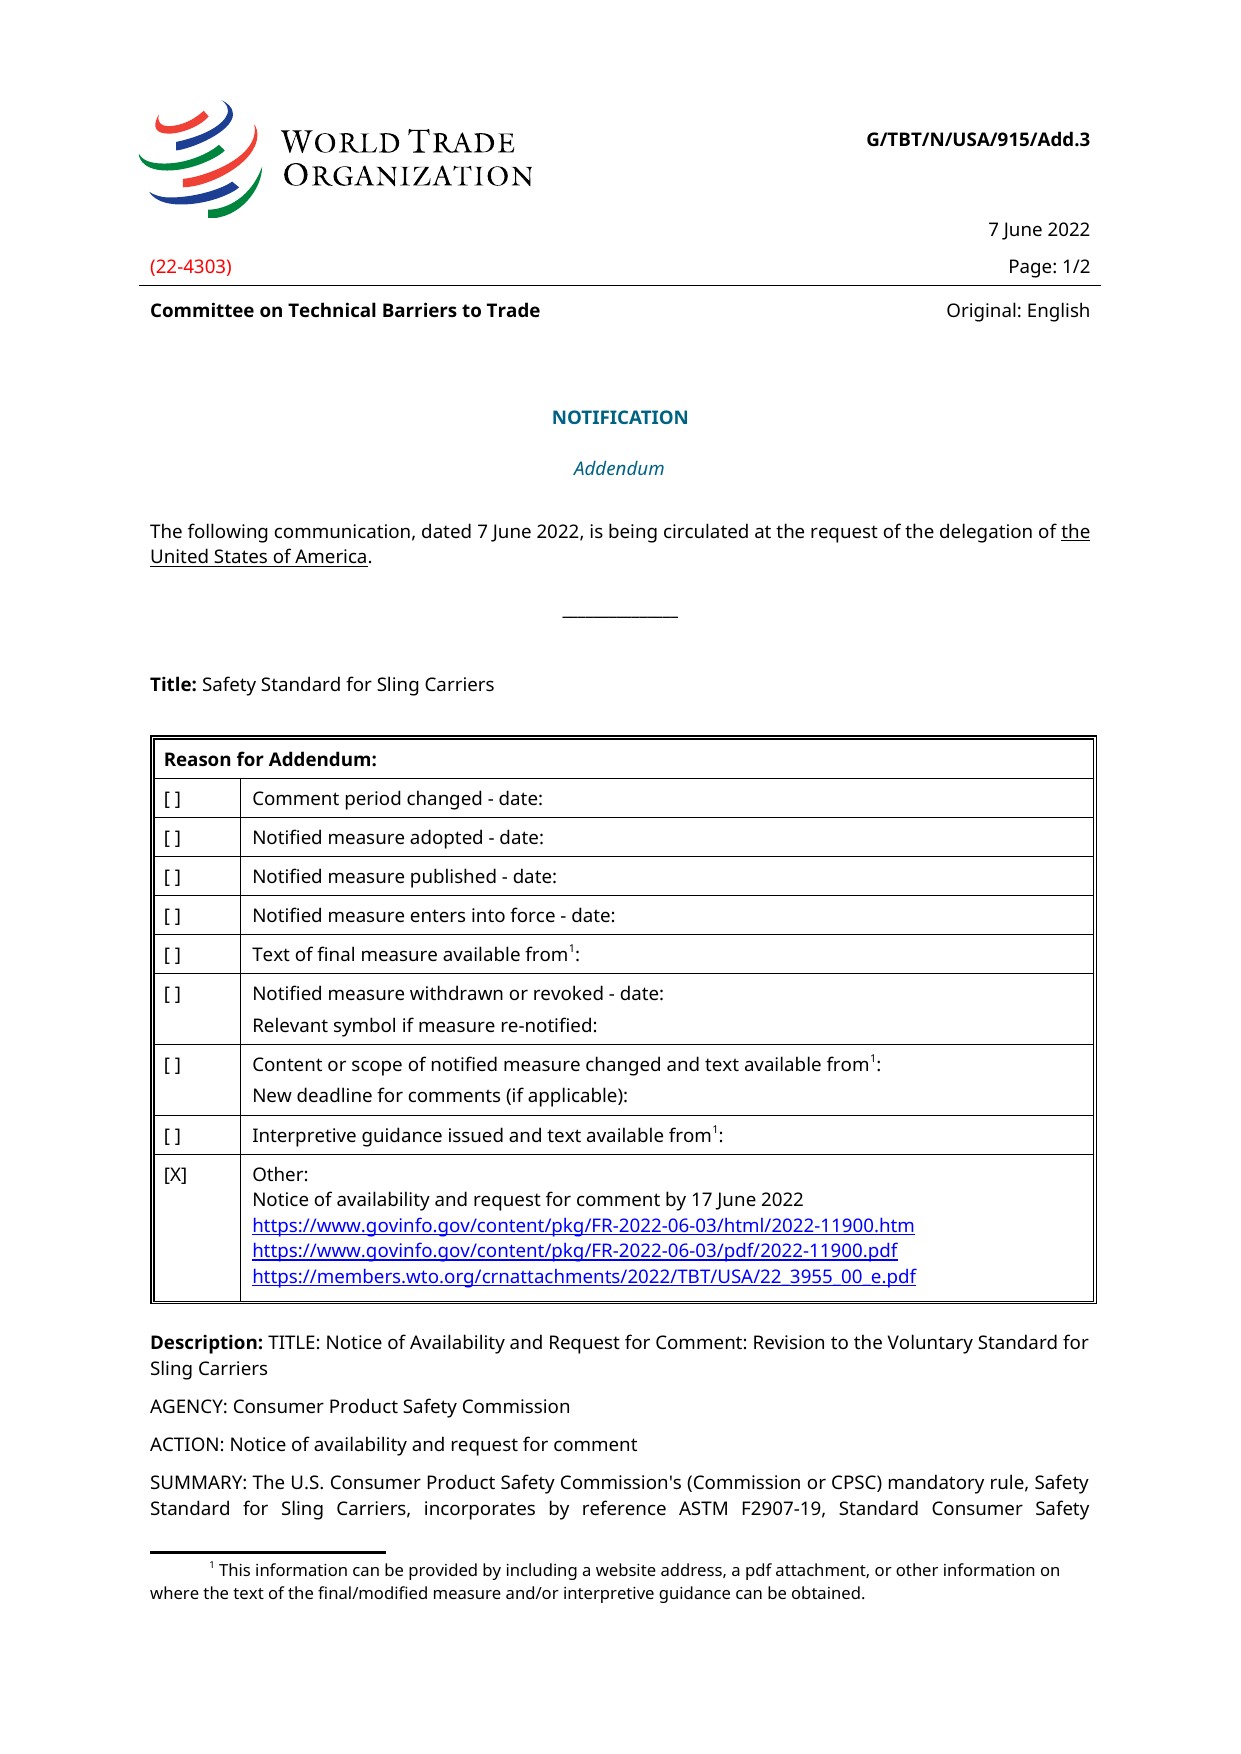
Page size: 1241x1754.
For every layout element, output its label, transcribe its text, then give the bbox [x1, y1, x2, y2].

table_cell Notified measure adopted - date: [241, 818, 1093, 856]
table_cell [X] [155, 1155, 240, 1301]
title Addendum [150, 455, 1090, 481]
table_cell [ ] [155, 1116, 240, 1154]
table_cell [ ] [155, 779, 240, 817]
text The following communication, dated 7 June 2022, is being circulated at the request of the delegation of the United States of America. [150, 518, 1090, 569]
table_cell Text of final measure available from: [241, 935, 1093, 973]
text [150, 1469, 1090, 1520]
table_cell [ ] [155, 1045, 240, 1114]
text Description: TITLE: Notice of Availability and Request for Comment: Revision to the Voluntary Standard for Sling Carriers [150, 1330, 1090, 1381]
table_cell Other: Notice of availability and request for comment by 17 June 2022 https://www.govinfo.gov/content/pkg/FR-2022-06-03/html/2022-11900.htm https://www.govinfo.gov/content/pkg/FR-2022-06-03/pdf/2022-11900.pdf https://members.wto.org/crnattachments/2022/TBT/USA/22_3955_00_e.pdf [241, 1155, 1093, 1301]
table_cell [ ] [155, 935, 240, 973]
table_cell [ ] [155, 896, 240, 934]
table_cell Notified measure enters into force - date: [241, 896, 1093, 934]
table_cell Comment period changed - date: [241, 779, 1093, 817]
table_cell Notified measure withdrawn or revoked - date: Relevant symbol if measure re-notified: [241, 974, 1093, 1044]
text _______________ [150, 595, 1090, 620]
table_cell [ ] [155, 818, 240, 856]
text ACTION: Notice of availability and request for comment [150, 1431, 1090, 1457]
text Title: Safety Standard for Sling Carriers [150, 671, 1090, 697]
table_cell [ ] [155, 974, 240, 1044]
table_cell Content or scope of notified measure changed and text available from1: New deadline for comments (if applicable): [241, 1045, 1093, 1114]
text AGENCY: Consumer Product Safety Commission [150, 1393, 1090, 1419]
table_cell [ ] [155, 857, 240, 895]
table_cell Interpretive guidance issued and text available from1: [241, 1116, 1093, 1154]
title NOTIFICATION [150, 405, 1090, 430]
table_header Reason for Addendum: [155, 740, 1093, 778]
table_cell Notified measure published - date: [241, 857, 1093, 895]
